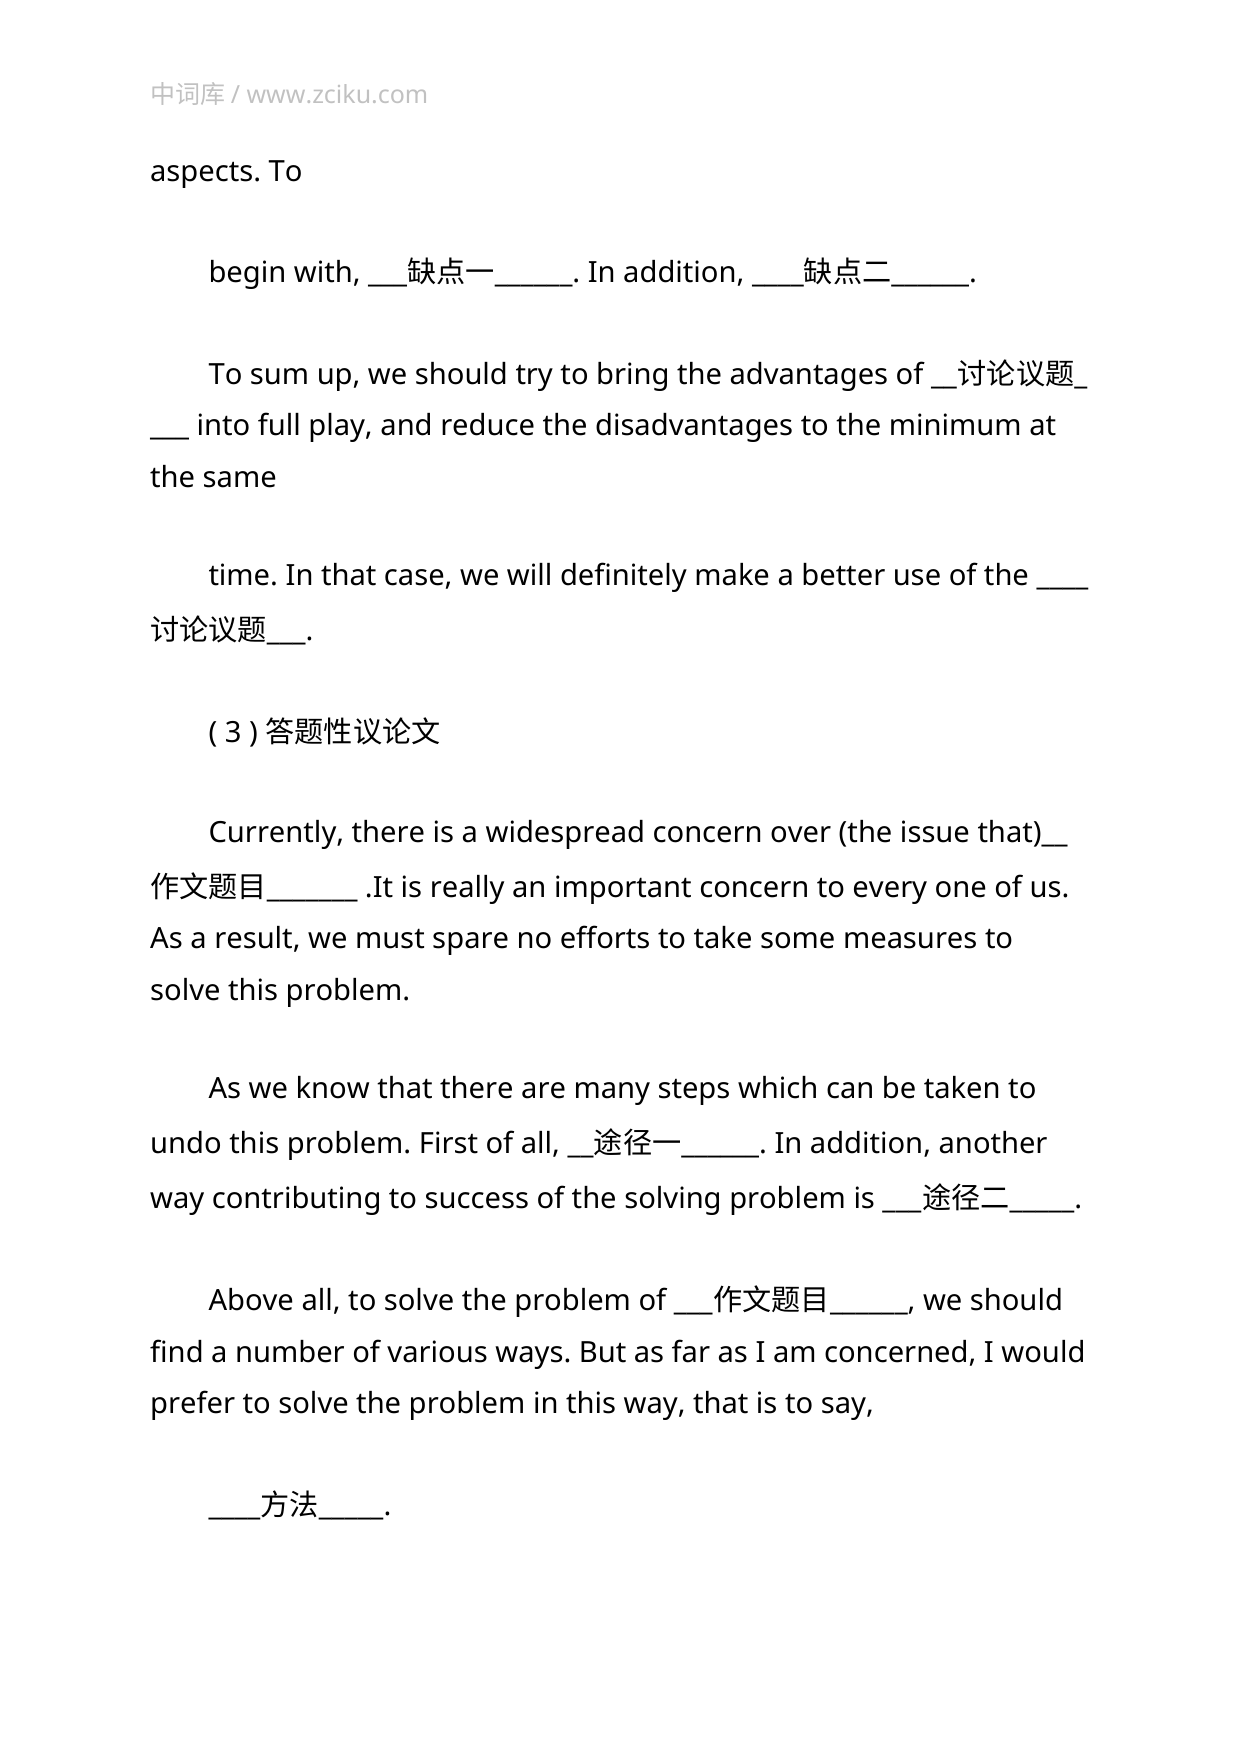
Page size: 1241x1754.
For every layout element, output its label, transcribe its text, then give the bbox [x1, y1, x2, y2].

text As we know that there are many steps which can be taken to undo this problem. First of all, __途径一______. In addition, another way contributing to success of the solving problem is ___途径二_____. [150, 1067, 1090, 1217]
text Currently, there is a widespread concern over (the issue that)__作文题目_______ .It is really an important concern to every one of us. As a result, we must spare no efforts to take some measures to solve this problem. [150, 811, 1090, 1009]
text ( 3 ) 答题性议论文 [150, 709, 1090, 751]
text To sum up, we should try to bring the advantages of __讨论议题____ into full play, and reduce the disadvantages to the minimum at the same [150, 350, 1090, 496]
text time. In that case, we will definitely make a better use of the ____讨论议题___. [150, 555, 1090, 649]
text begin with, ___缺点一______. In addition, ____缺点二______. [150, 248, 1090, 291]
text Above all, to solve the problem of ___作文题目______, we should find a number of various ways. But as far as I am concerned, I would prefer to solve the problem in this way, that is to say, [150, 1277, 1090, 1422]
text ____方法_____. [150, 1481, 1090, 1523]
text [150, 150, 1090, 190]
